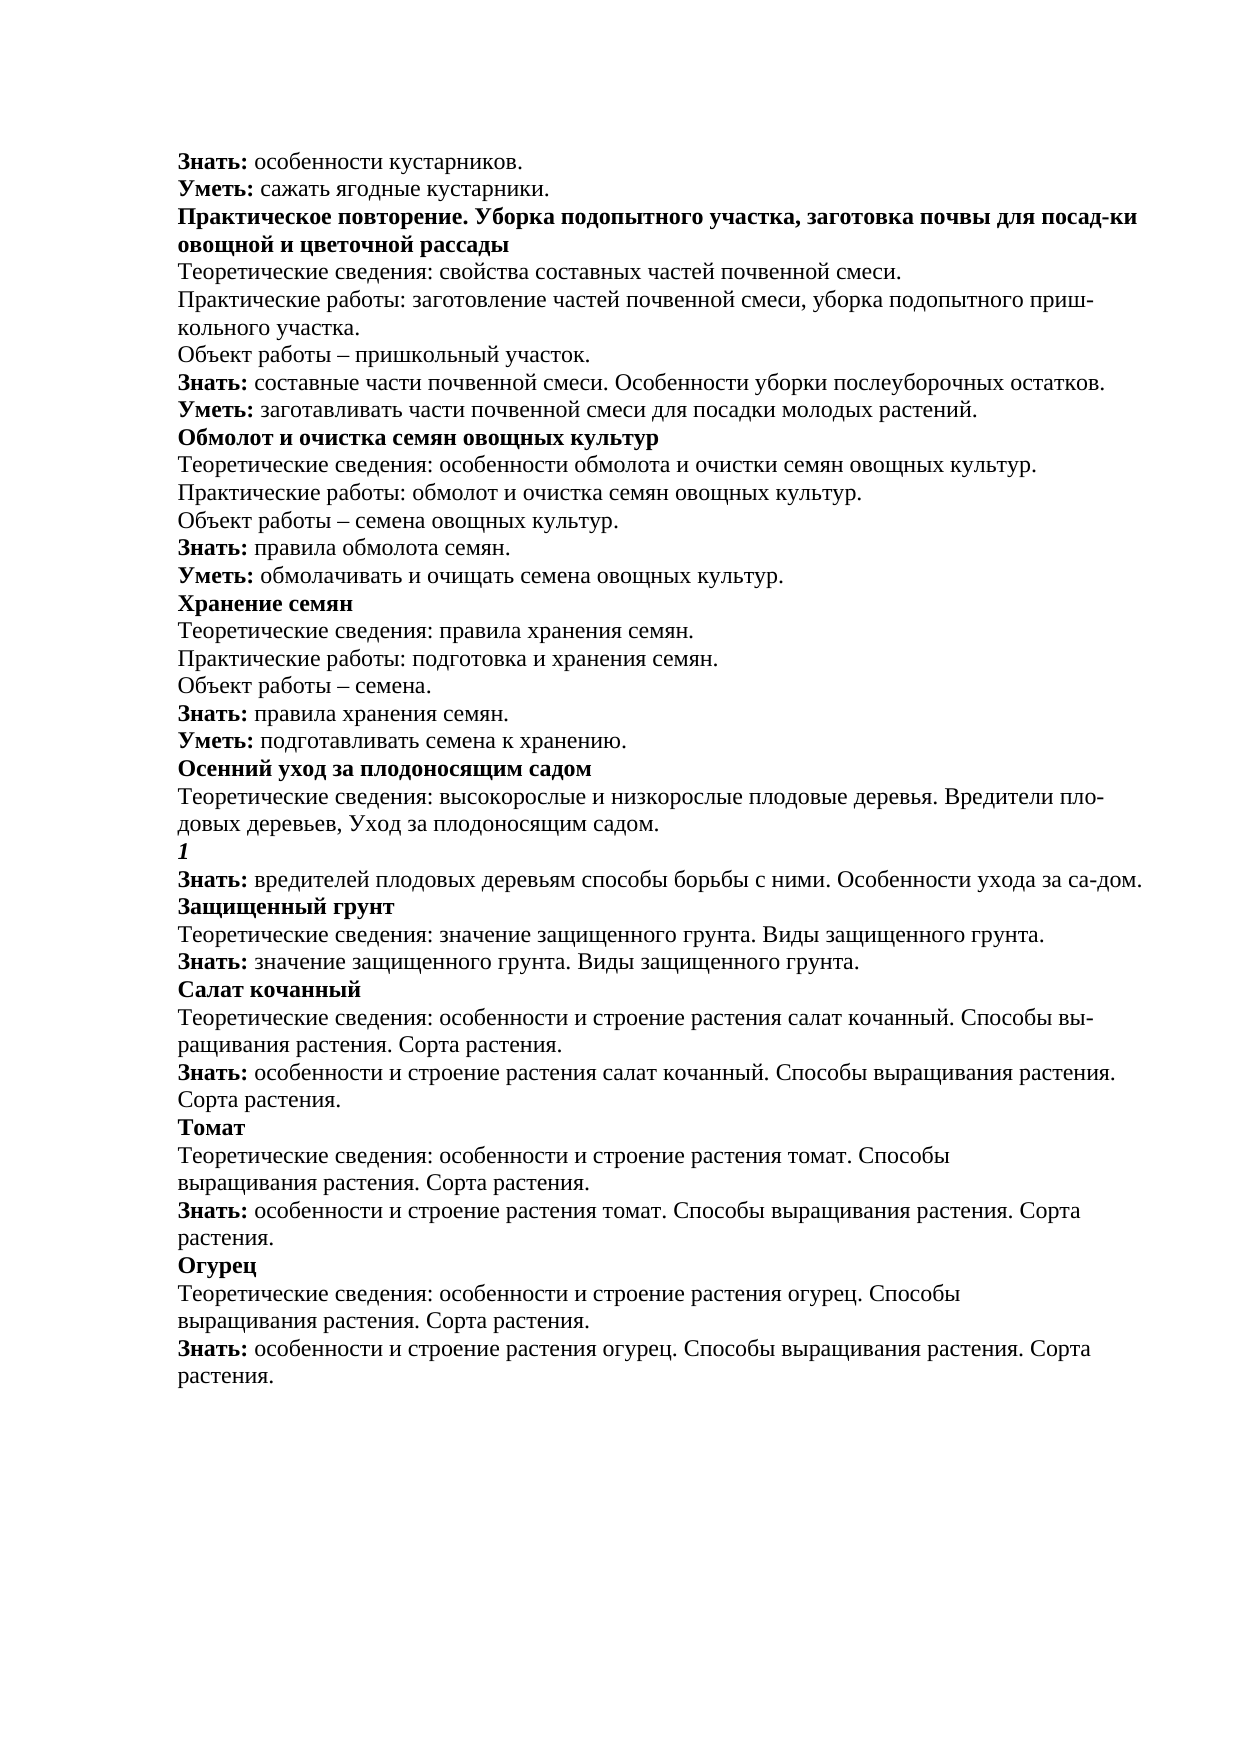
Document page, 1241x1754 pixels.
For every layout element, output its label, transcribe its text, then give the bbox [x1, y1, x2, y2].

text Знать: вредителей плодовых деревьям способы борьбы с ними. Особенности ухода за са-дом. [177, 864, 1152, 892]
text Знать: особенности и строение растения томат. Способы выращивания растения. Сорта растения. [177, 1196, 1152, 1251]
text Объект работы – пришкольный участок. [177, 340, 1152, 368]
text Уметь: подготавливать семена к хранению. [177, 727, 1152, 754]
text Практические работы: заготовление частей почвенной смеси, уборка подопытного приш-кольного участка. [177, 285, 1152, 340]
text Осенний уход за плодоносящим садом [177, 754, 1152, 782]
text выращивания растения. Сорта растения. [177, 1168, 1152, 1196]
text Теоретические сведения: особенности и строение растения огурец. Способы [177, 1279, 1152, 1306]
text Обмолот и очистка семян овощных культур [177, 423, 1152, 451]
text Знать: особенности кустарников. [177, 147, 1152, 174]
text Теоретические сведения: особенности и строение растения салат кочанный. Способы вы-ращивания растения. Сорта растения. [177, 1003, 1152, 1058]
text Практическое повторение. Уборка подопытного участка, заготовка почвы для посад-ки овощной и цветочной рассады [177, 202, 1152, 257]
text Знать: значение защищенного грунта. Виды защищенного грунта. [177, 947, 1152, 975]
text Томат [177, 1113, 1152, 1141]
text выращивания растения. Сорта растения. [177, 1306, 1152, 1334]
text Знать: особенности и строение растения салат кочанный. Способы выращивания растения. Сорта растения. [177, 1058, 1152, 1113]
text Уметь: обмолачивать и очищать семена овощных культур. [177, 561, 1152, 588]
text Хранение семян [177, 588, 1152, 616]
text Практические работы: обмолот и очистка семян овощных культур. [177, 478, 1152, 506]
text Теоретические сведения: правила хранения семян. [177, 616, 1152, 644]
text 1 [177, 837, 1152, 864]
text Огурец [177, 1251, 1152, 1279]
text Объект работы – семена овощных культур. [177, 506, 1152, 533]
text Знать: особенности и строение растения огурец. Способы выращивания растения. Сорта растения. [177, 1334, 1152, 1389]
text Уметь: заготавливать части почвенной смеси для посадки молодых растений. [177, 395, 1152, 423]
text Теоретические сведения: особенности и строение растения томат. Способы [177, 1141, 1152, 1168]
text Объект работы – семена. [177, 671, 1152, 699]
text Теоретические сведения: значение защищенного грунта. Виды защищенного грунта. [177, 920, 1152, 947]
text Теоретические сведения: свойства составных частей почвенной смеси. [177, 257, 1152, 285]
text Знать: составные части почвенной смеси. Особенности уборки послеуборочных остатков. [177, 368, 1152, 395]
text Практические работы: подготовка и хранения семян. [177, 644, 1152, 671]
text Защищенный грунт [177, 892, 1152, 920]
text Теоретические сведения: высокорослые и низкорослые плодовые деревья. Вредители пло-довых деревьев, Уход за плодоносящим садом. [177, 782, 1152, 837]
text Знать: правила обмолота семян. [177, 533, 1152, 561]
text Уметь: сажать ягодные кустарники. [177, 174, 1152, 202]
text Теоретические сведения: особенности обмолота и очистки семян овощных культур. [177, 451, 1152, 478]
text Знать: правила хранения семян. [177, 699, 1152, 727]
text Салат кочанный [177, 975, 1152, 1003]
